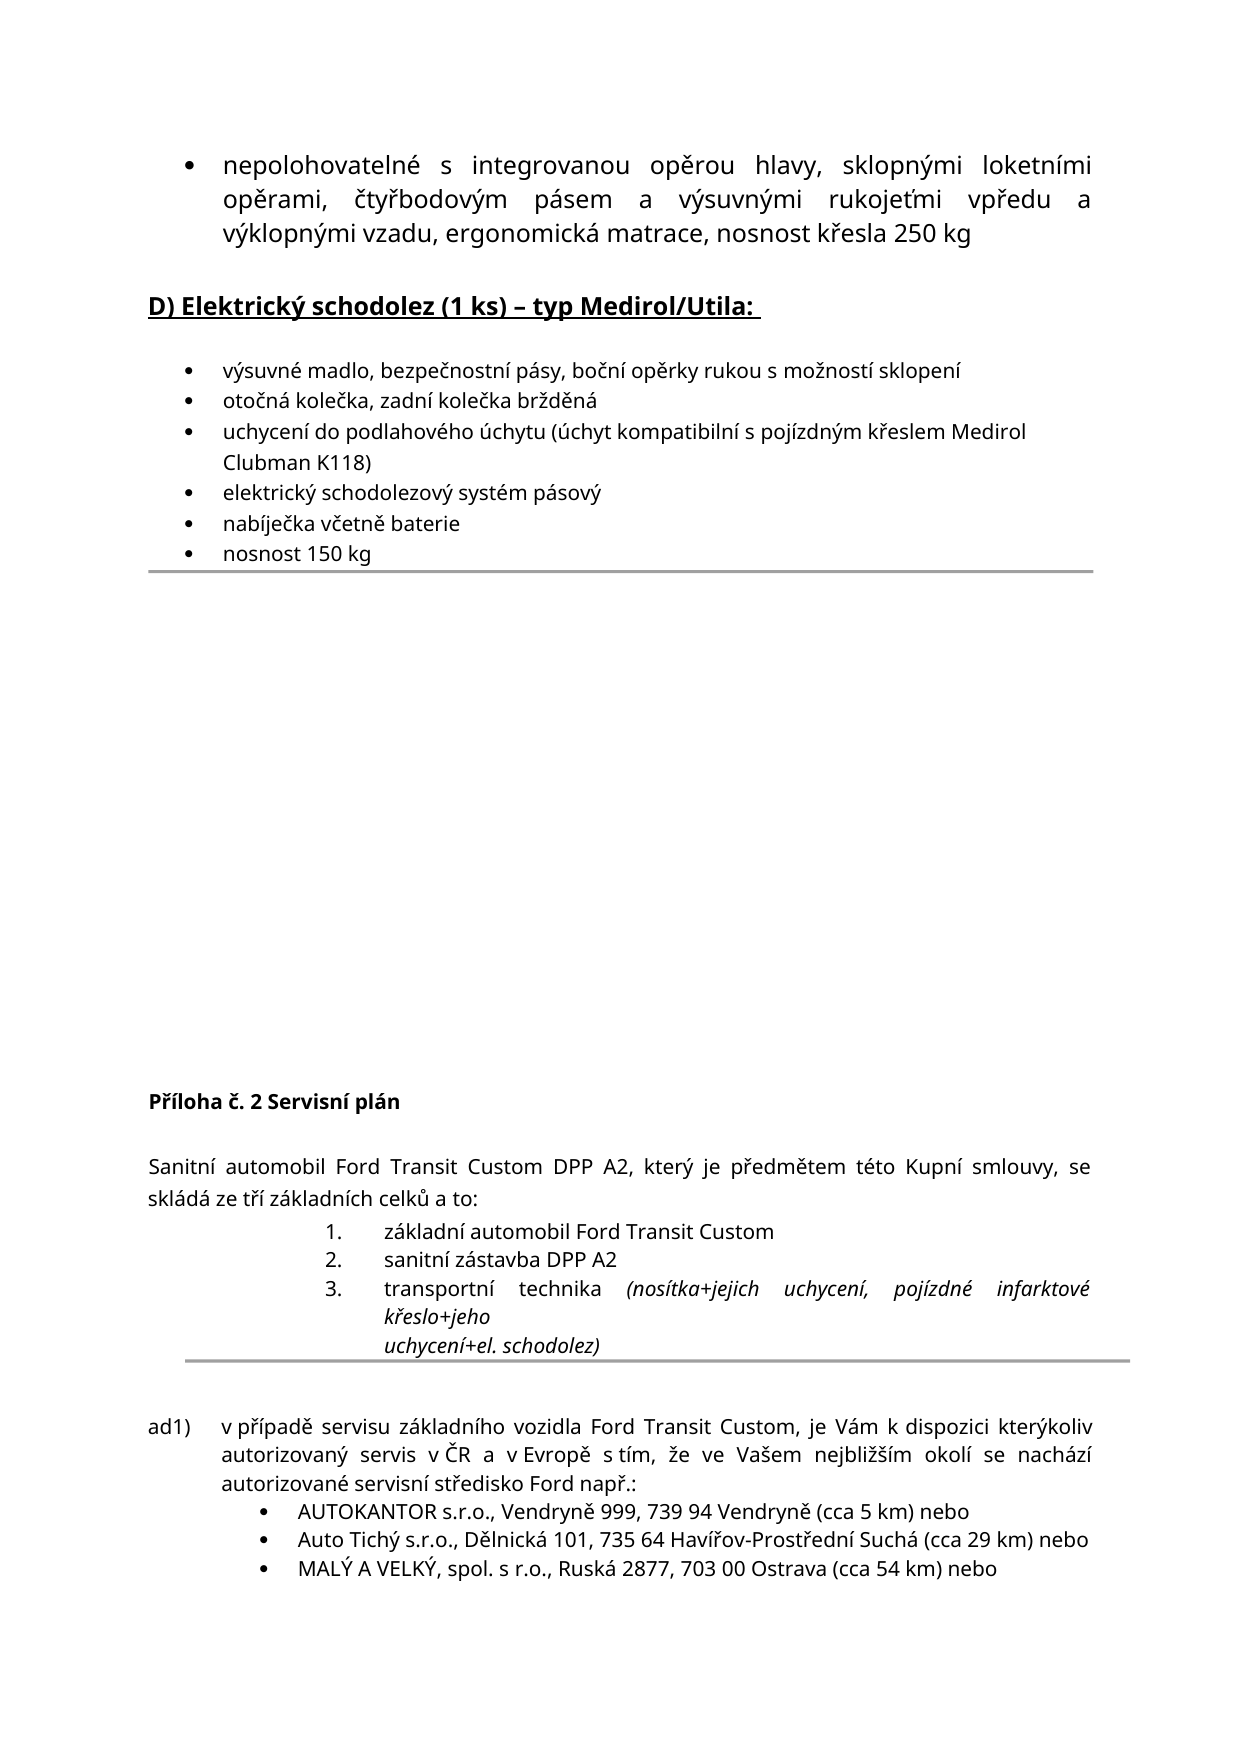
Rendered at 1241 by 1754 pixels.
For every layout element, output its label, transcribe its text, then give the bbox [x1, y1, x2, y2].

list Auto Tichý s.r.o., Dělnická 101, 735 64 Havířov-Prostřední Suchá (cca 29 km) nebo [260, 1526, 1093, 1554]
list základní automobil Ford Transit Custom [325, 1217, 1093, 1246]
list otočná kolečka, zadní kolečka bržděná [185, 386, 1093, 415]
list nosnost 150 kg [185, 539, 1093, 568]
list elektrický schodolezový systém pásový [185, 478, 1093, 507]
text ad1) v případě servisu základního vozidla Ford Transit Custom, je Vám k dispozici kterýkoliv autorizovaný servis v ČR a v Evropě s tím, že ve Vašem nejbližším okolí se nachází autorizované servisní středisko Ford např.: [148, 1412, 1093, 1497]
list sanitní zástavba DPP A2 [325, 1246, 1093, 1274]
text uchycení+el. schodolez) [336, 1331, 1093, 1359]
list AUTOKANTOR s.r.o., Vendryně 999, 739 94 Vendryně (cca 5 km) nebo [260, 1497, 1093, 1526]
list výsuvné madlo, bezpečnostní pásy, boční opěrky rukou s možností sklopení [185, 356, 1093, 384]
list nabíječka včetně baterie [185, 509, 1093, 537]
text D) Elektrický schodolez (1 ks) – typ Medirol/Utila: [148, 289, 1093, 323]
list transportní technika (nosítka+jejich uchycení, pojízdné infarktové křeslo+jeho [325, 1274, 1093, 1331]
list uchycení do podlahového úchytu (úchyt kompatibilní s pojízdným křeslem Medirol Clubman K118) [185, 417, 1093, 476]
text Sanitní automobil Ford Transit Custom DPP A2, který je předmětem této Kupní smlouvy, se skládá ze tří základních celků a to: [148, 1152, 1093, 1213]
list MALÝ A VELKÝ, spol. s r.o., Ruská 2877, 703 00 Ostrava (cca 54 km) nebo [260, 1554, 1093, 1582]
list nepolohovatelné s integrovanou opěrou hlavy, sklopnými loketními opěrami, čtyřbodovým pásem a výsuvnými rukojeťmi vpředu a výklopnými vzadu, ergonomická matrace, nosnost křesla 250 kg [185, 148, 1093, 250]
text Příloha č. 2 Servisní plán [148, 1087, 1093, 1115]
